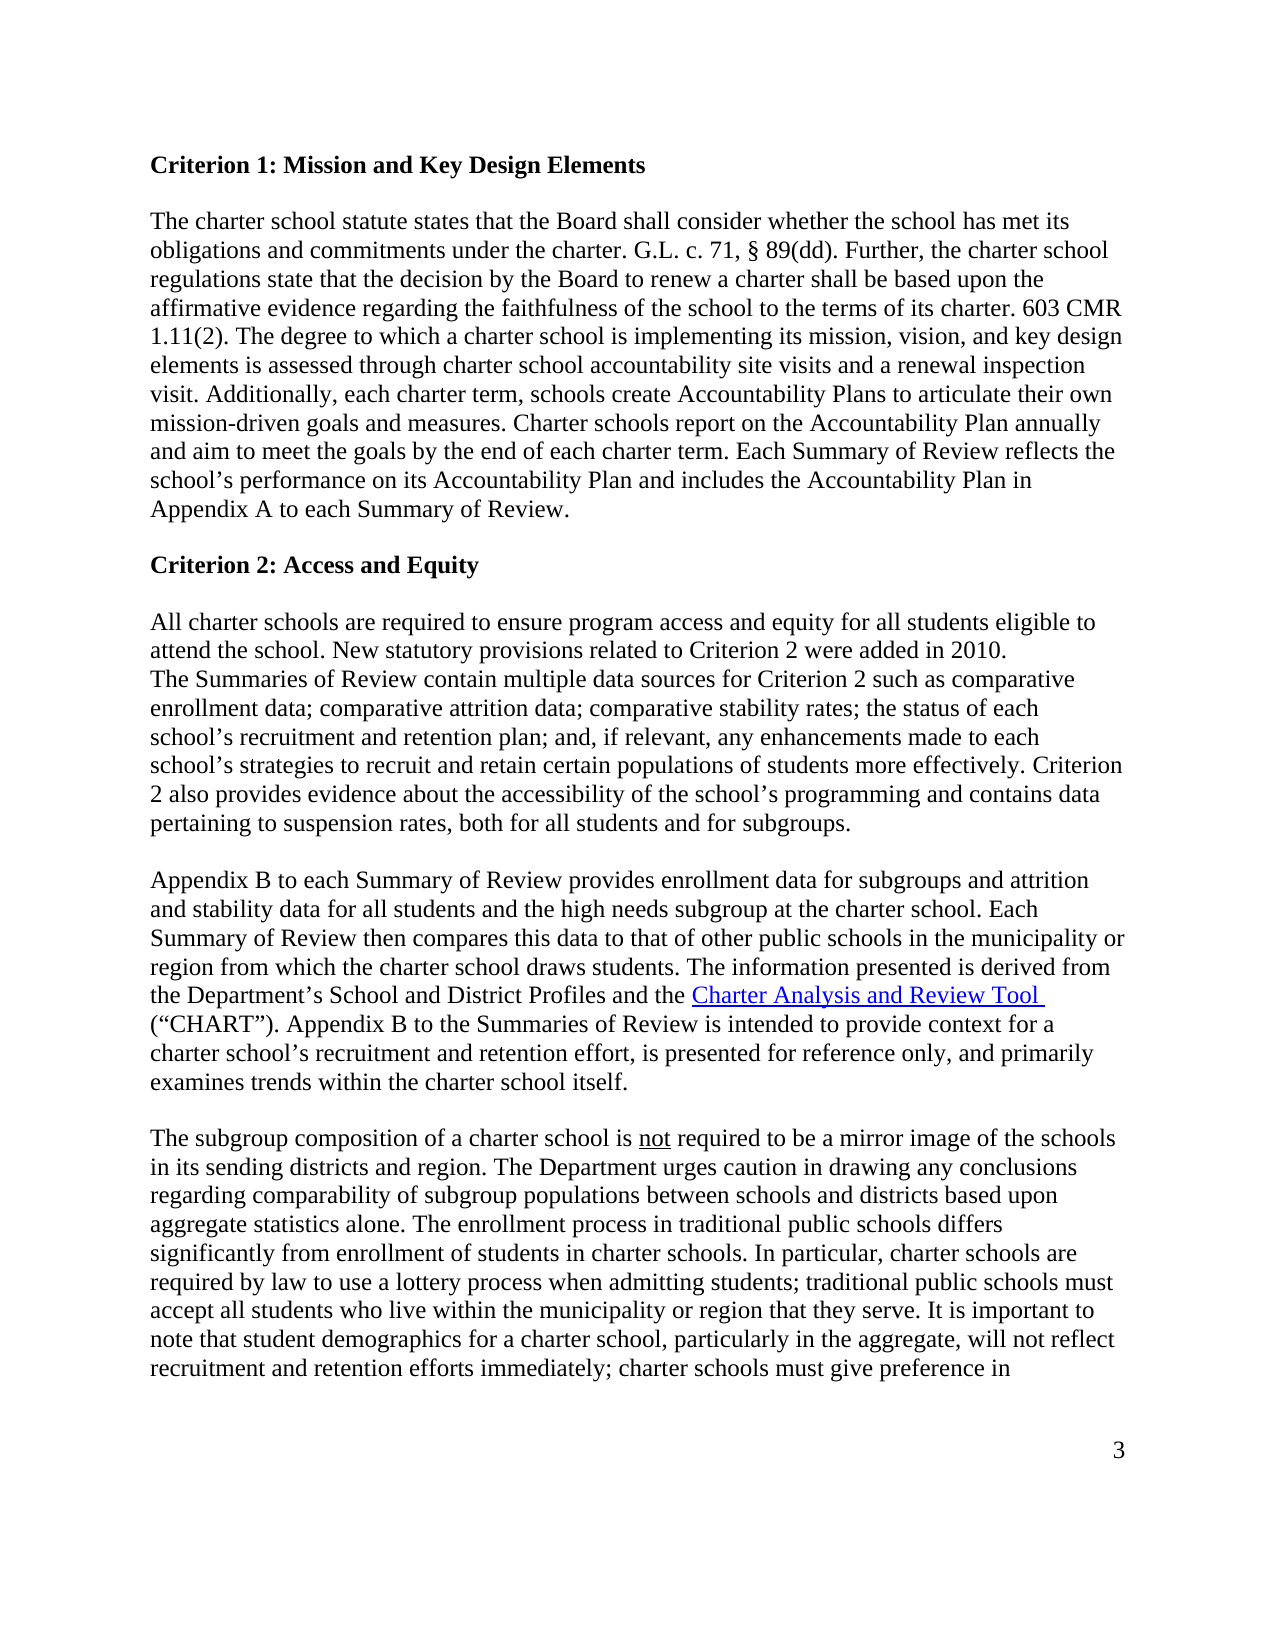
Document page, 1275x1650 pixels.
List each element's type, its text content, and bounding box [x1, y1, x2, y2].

text The charter school statute states that the Board shall consider whether the school has met its obligations and commitments under the charter. G.L. c. 71, § 89(dd). Further, the charter school regulations state that the decision by the Board to renew a charter shall be based upon the affirmative evidence regarding the faithfulness of the school to the terms of its charter. 603 CMR 1.11(2). The degree to which a charter school is implementing its mission, vision, and key design elements is assessed through charter school accountability site visits and a renewal inspection visit. Additionally, each charter term, schools create Accountability Plans to articulate their own mission-driven goals and measures. Charter schools report on the Accountability Plan annually and aim to meet the goals by the end of each charter term. Each Summary of Review reflects the school’s performance on its Accountability Plan and includes the Accountability Plan in Appendix A to each Summary of Review. [150, 206, 1125, 523]
text Criterion 2: Access and Equity [150, 550, 1125, 579]
text All charter schools are required to ensure program access and equity for all students eligible to attend the school. New statutory provisions related to Criterion 2 were added in 2010. [150, 607, 1125, 664]
text Appendix B to each Summary of Review provides enrollment data for subgroups and attrition and stability data for all students and the high needs subgroup at the charter school. Each Summary of Review then compares this data to that of other public schools in the municipality or region from which the charter school draws students. The information presented is derived from the Department’s School and District Profiles and the Charter Analysis and Review Tool (“CHART”). Appendix B to the Summaries of Review is intended to provide context for a charter school’s recruitment and retention effort, is presented for reference only, and primarily examines trends within the charter school itself. [150, 865, 1125, 1095]
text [150, 1123, 1125, 1382]
text The Summaries of Review contain multiple data sources for Criterion 2 such as comparative enrollment data; comparative attrition data; comparative stability rates; the status of each school’s recruitment and retention plan; and, if relevant, any enhancements made to each school’s strategies to recruit and retain certain populations of students more effectively. Criterion 2 also provides evidence about the accessibility of the school’s programming and contains data pertaining to suspension rates, both for all students and for subgroups. [150, 664, 1125, 837]
text Criterion 1: Mission and Key Design Elements [150, 150, 1125, 179]
